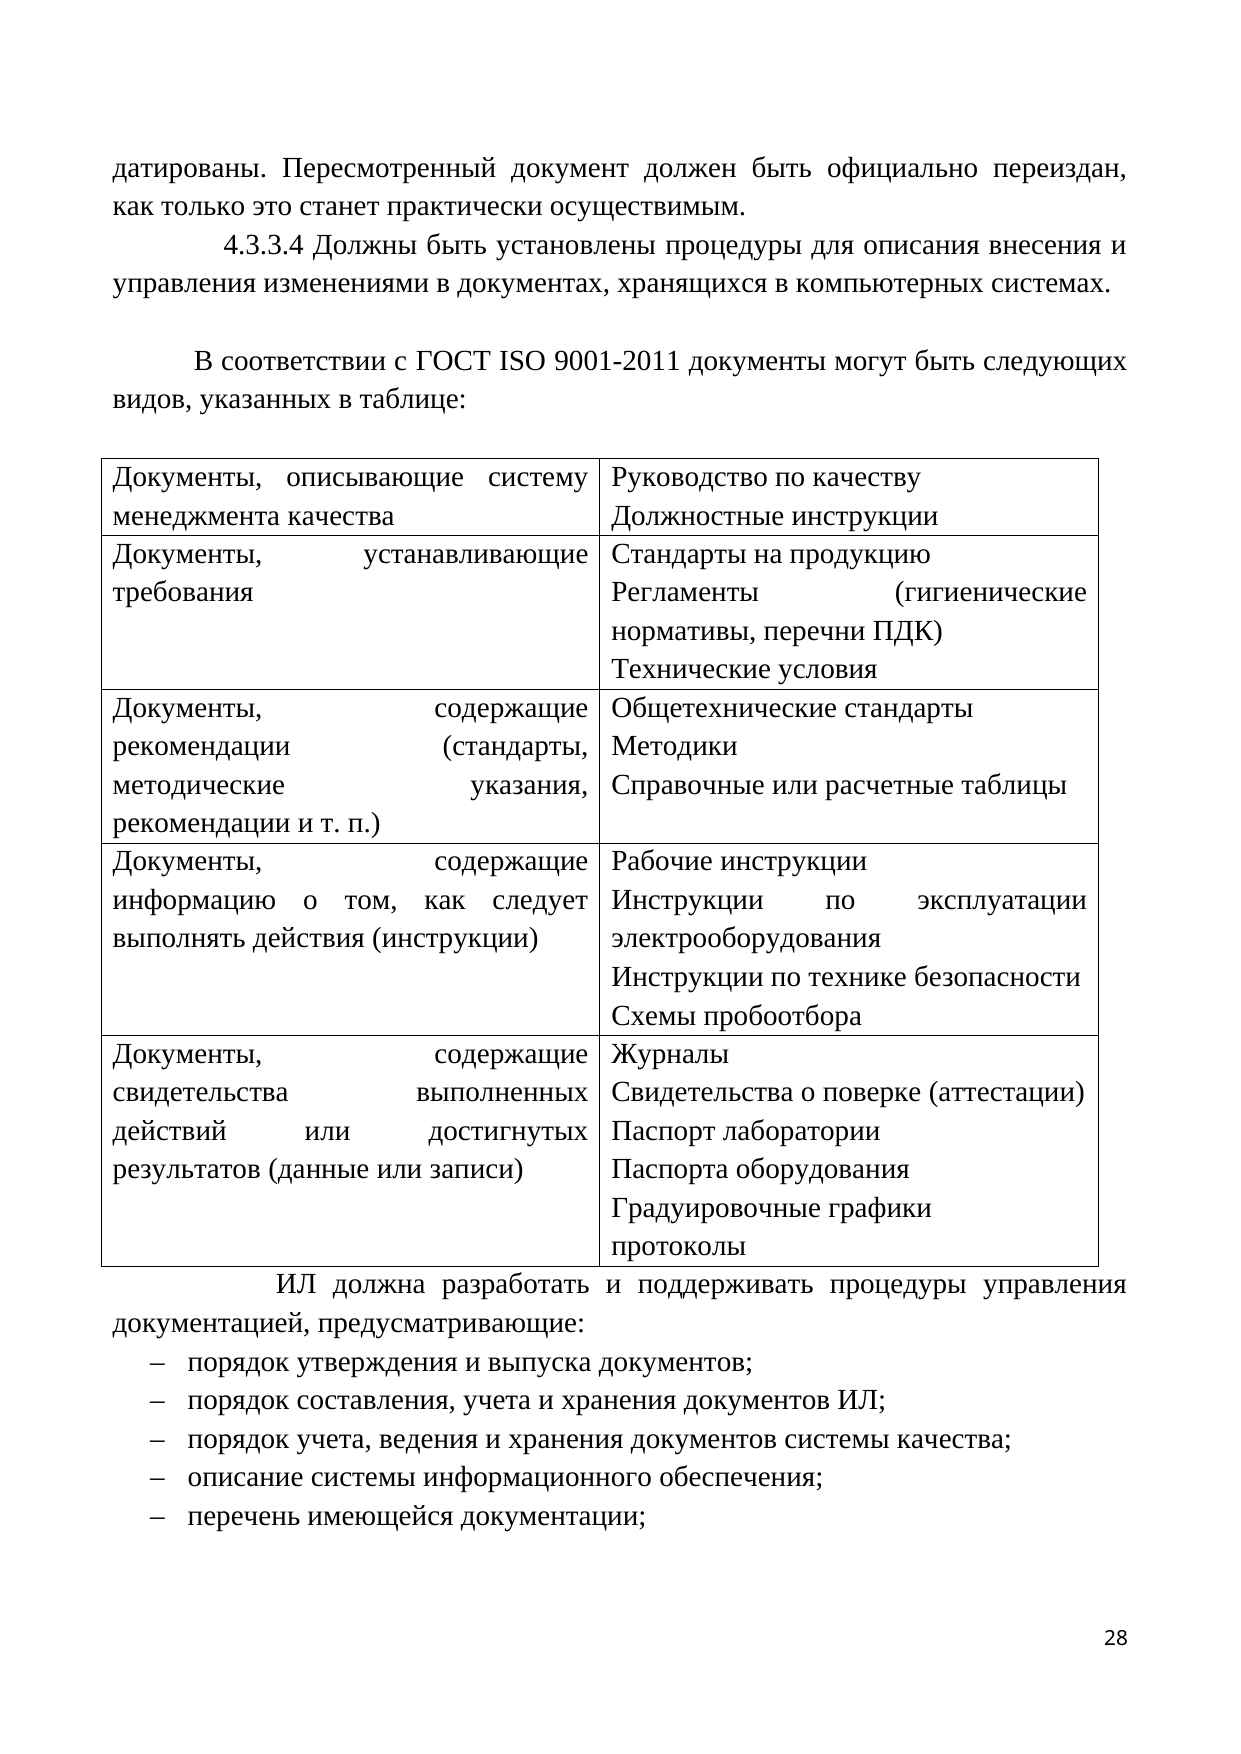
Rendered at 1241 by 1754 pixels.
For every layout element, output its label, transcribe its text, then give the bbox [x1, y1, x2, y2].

list порядок утверждения и выпуска документов; [150, 1344, 1128, 1377]
text 4.3.3.4 Должны быть установлены процедуры для описания внесения и управления изменениями в документах, хранящихся в компьютерных системах. [112, 227, 1128, 299]
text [112, 150, 1128, 222]
table_header Документы, описывающие систему менеджмента качества [102, 459, 599, 535]
list перечень имеющейся документации; [150, 1498, 1128, 1531]
table_cell Документы, содержащие информацию о том, как следует выполнять действия (инструкции) [102, 844, 599, 1035]
text В соответствии с ГОСТ ISO 9001-2011 документы могут быть следующих видов, указанных в таблице: [112, 343, 1128, 415]
table_cell Журналы Свидетельства о поверке (аттестации) Паспорт лаборатории Паспорта оборудования Градуировочные графики протоколы [600, 1036, 1098, 1266]
table_cell Документы, содержащие рекомендации (стандарты, методические указания, рекомендации и т. п.) [102, 690, 599, 842]
list порядок составления, учета и хранения документов ИЛ; [150, 1382, 1128, 1416]
table_cell Общетехнические стандарты Методики Справочные или расчетные таблицы [600, 690, 1098, 842]
table_cell Рабочие инструкции Инструкции по эксплуатации электрооборудования Инструкции по технике безопасности Схемы пробоотбора [600, 844, 1098, 1035]
table_header Руководство по качеству Должностные инструкции [600, 459, 1098, 535]
list описание системы информационного обеспечения; [150, 1459, 1128, 1493]
text ИЛ должна разработать и поддерживать процедуры управления документацией, предусматривающие: [112, 1267, 1128, 1339]
table_cell Документы, содержащие свидетельства выполненных действий или достигнутых результатов (данные или записи) [102, 1036, 599, 1266]
table_cell Стандарты на продукцию Регламенты (гигиенические нормативы, перечни ПДК) Технические условия [600, 536, 1098, 689]
list порядок учета, ведения и хранения документов системы качества; [150, 1421, 1128, 1454]
table_cell Документы, устанавливающие требования [102, 536, 599, 689]
